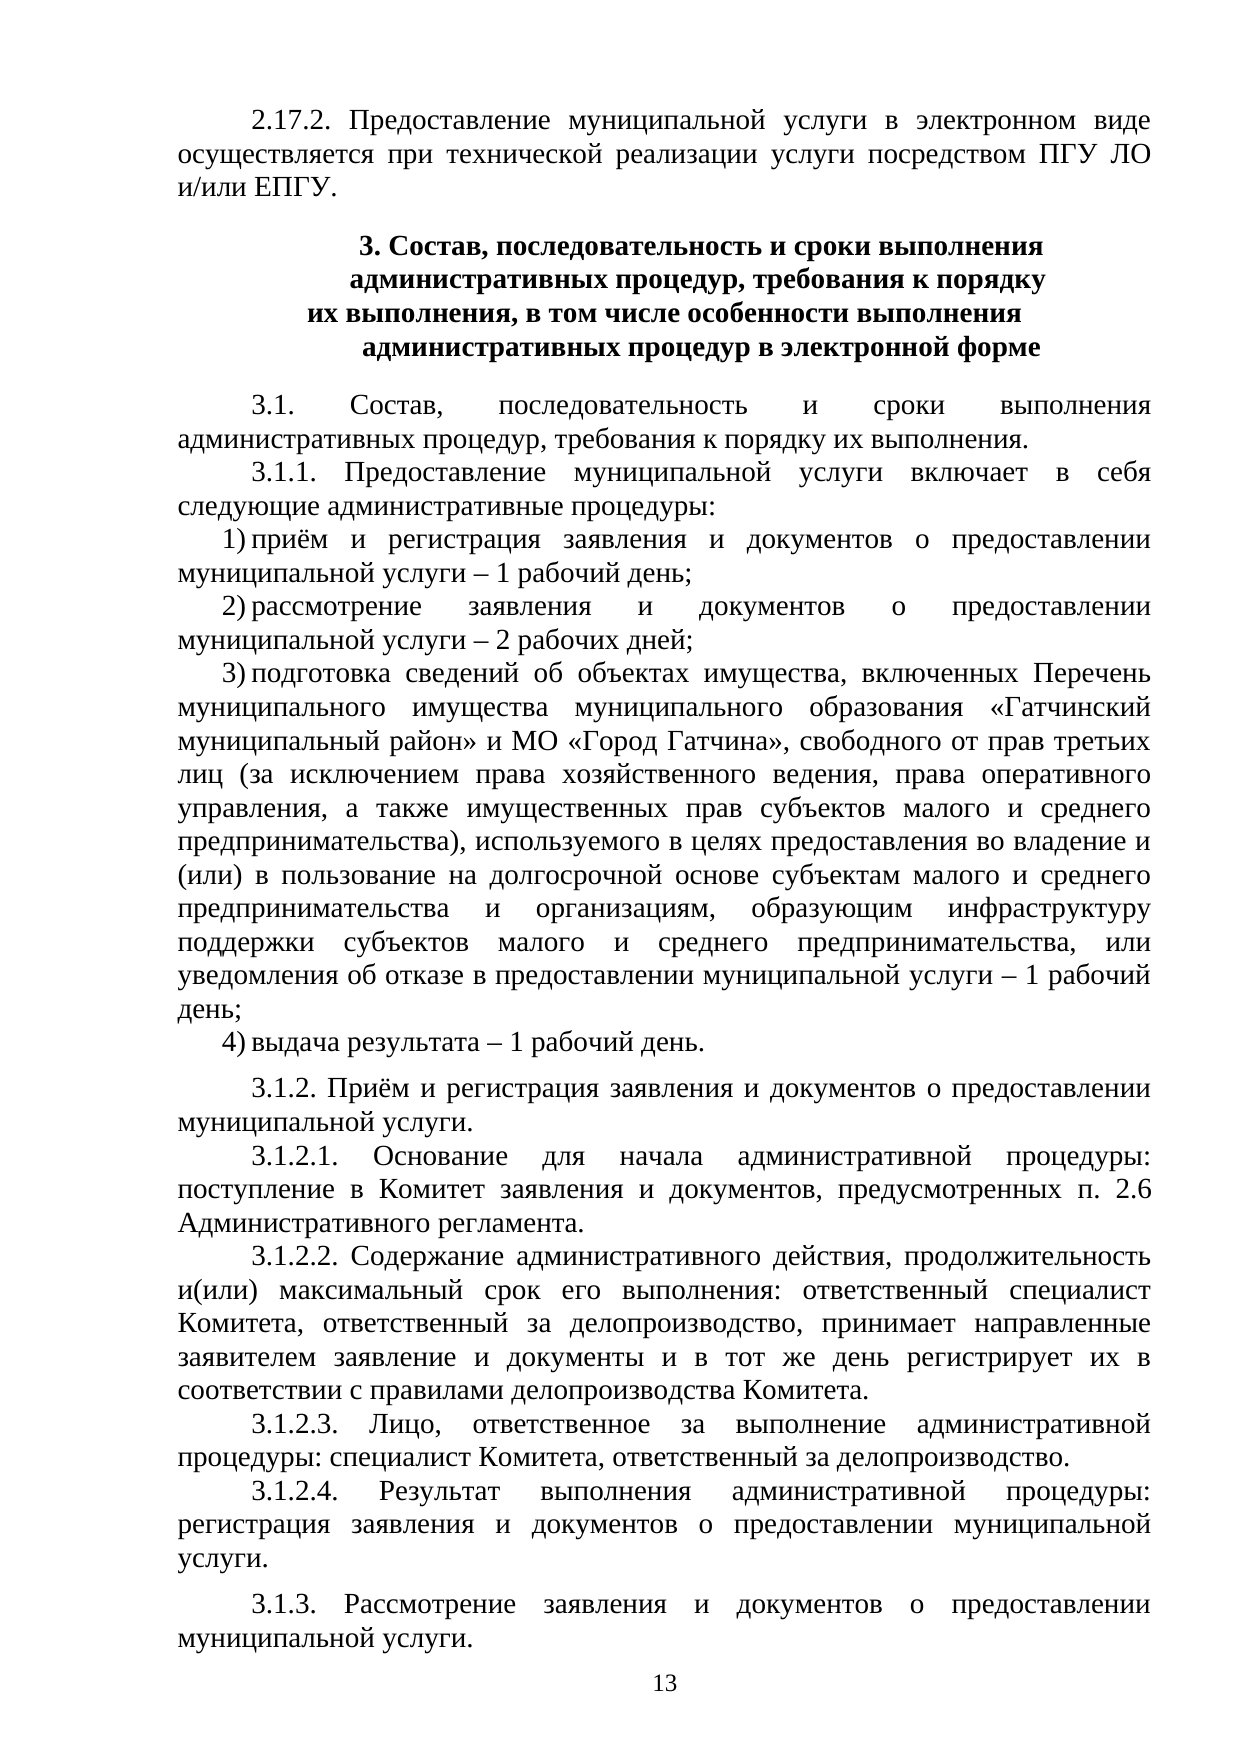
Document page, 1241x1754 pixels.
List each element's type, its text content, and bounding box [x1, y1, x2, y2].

text 3.1.1. Предоставление муниципальной услуги включает в себя следующие административные процедуры: [177, 454, 1152, 521]
text 3.1.2.4. Результат выполнения административной процедуры: регистрация заявления и документов о предоставлении муниципальной услуги. [177, 1473, 1152, 1574]
list рассмотрение заявления и документов о предоставлении муниципальной услуги – 2 рабочих дней; [177, 588, 1152, 656]
text 3.1. Состав, последовательность и сроки выполнения административных процедур, требования к порядку их выполнения. [177, 387, 1152, 454]
text административных процедур в электронной форме [177, 329, 1152, 362]
text 3.1.2.2. Содержание административного действия, продолжительность и(или) максимальный срок его выполнения: ответственный специалист Комитета, ответственный за делопроизводство, принимает направленные заявителем заявление и документы и в тот же день регистрирует их в соответствии с правилами делопроизводства Комитета. [177, 1238, 1152, 1406]
text 3. Состав, последовательность и сроки выполнения [177, 228, 1152, 262]
list приём и регистрация заявления и документов о предоставлении муниципальной услуги – 1 рабочий день; [177, 521, 1152, 588]
text 2.17.2. Предоставление муниципальной услуги в электронном виде осуществляется при технической реализации услуги посредством ПГУ ЛО и/или ЕПГУ. [177, 102, 1152, 203]
text 3.1.2. Приём и регистрация заявления и документов о предоставлении муниципальной услуги. [177, 1071, 1152, 1138]
text 3.1.2.3. Лицо, ответственное за выполнение административной процедуры: специалист Комитета, ответственный за делопроизводство. [177, 1406, 1152, 1473]
text 3.1.2.1. Основание для начала административной процедуры: поступление в Комитет заявления и документов, предусмотренных п. 2.6 Административного регламента. [177, 1138, 1152, 1238]
list подготовка сведений об объектах имущества, включенных Перечень муниципального имущества муниципального образования «Гатчинский муниципальный район» и МО «Город Гатчина», свободного от прав третьих лиц (за исключением права хозяйственного ведения, права оперативного управления, а также имущественных прав субъектов малого и среднего предпринимательства), используемого в целях предоставления во владение и (или) в пользование на долгосрочной основе субъектам малого и среднего предпринимательства и организациям, образующим инфраструктуру поддержки субъектов малого и среднего предпринимательства, или уведомления об отказе в предоставлении муниципальной услуги – 1 рабочий день; [177, 656, 1152, 1024]
list выдача результата – 1 рабочий день. [177, 1024, 1152, 1058]
text 3.1.3. Рассмотрение заявления и документов о предоставлении муниципальной услуги. [177, 1586, 1152, 1653]
text административных процедур, требования к порядку их выполнения, в том числе особенности выполнения [177, 262, 1152, 329]
